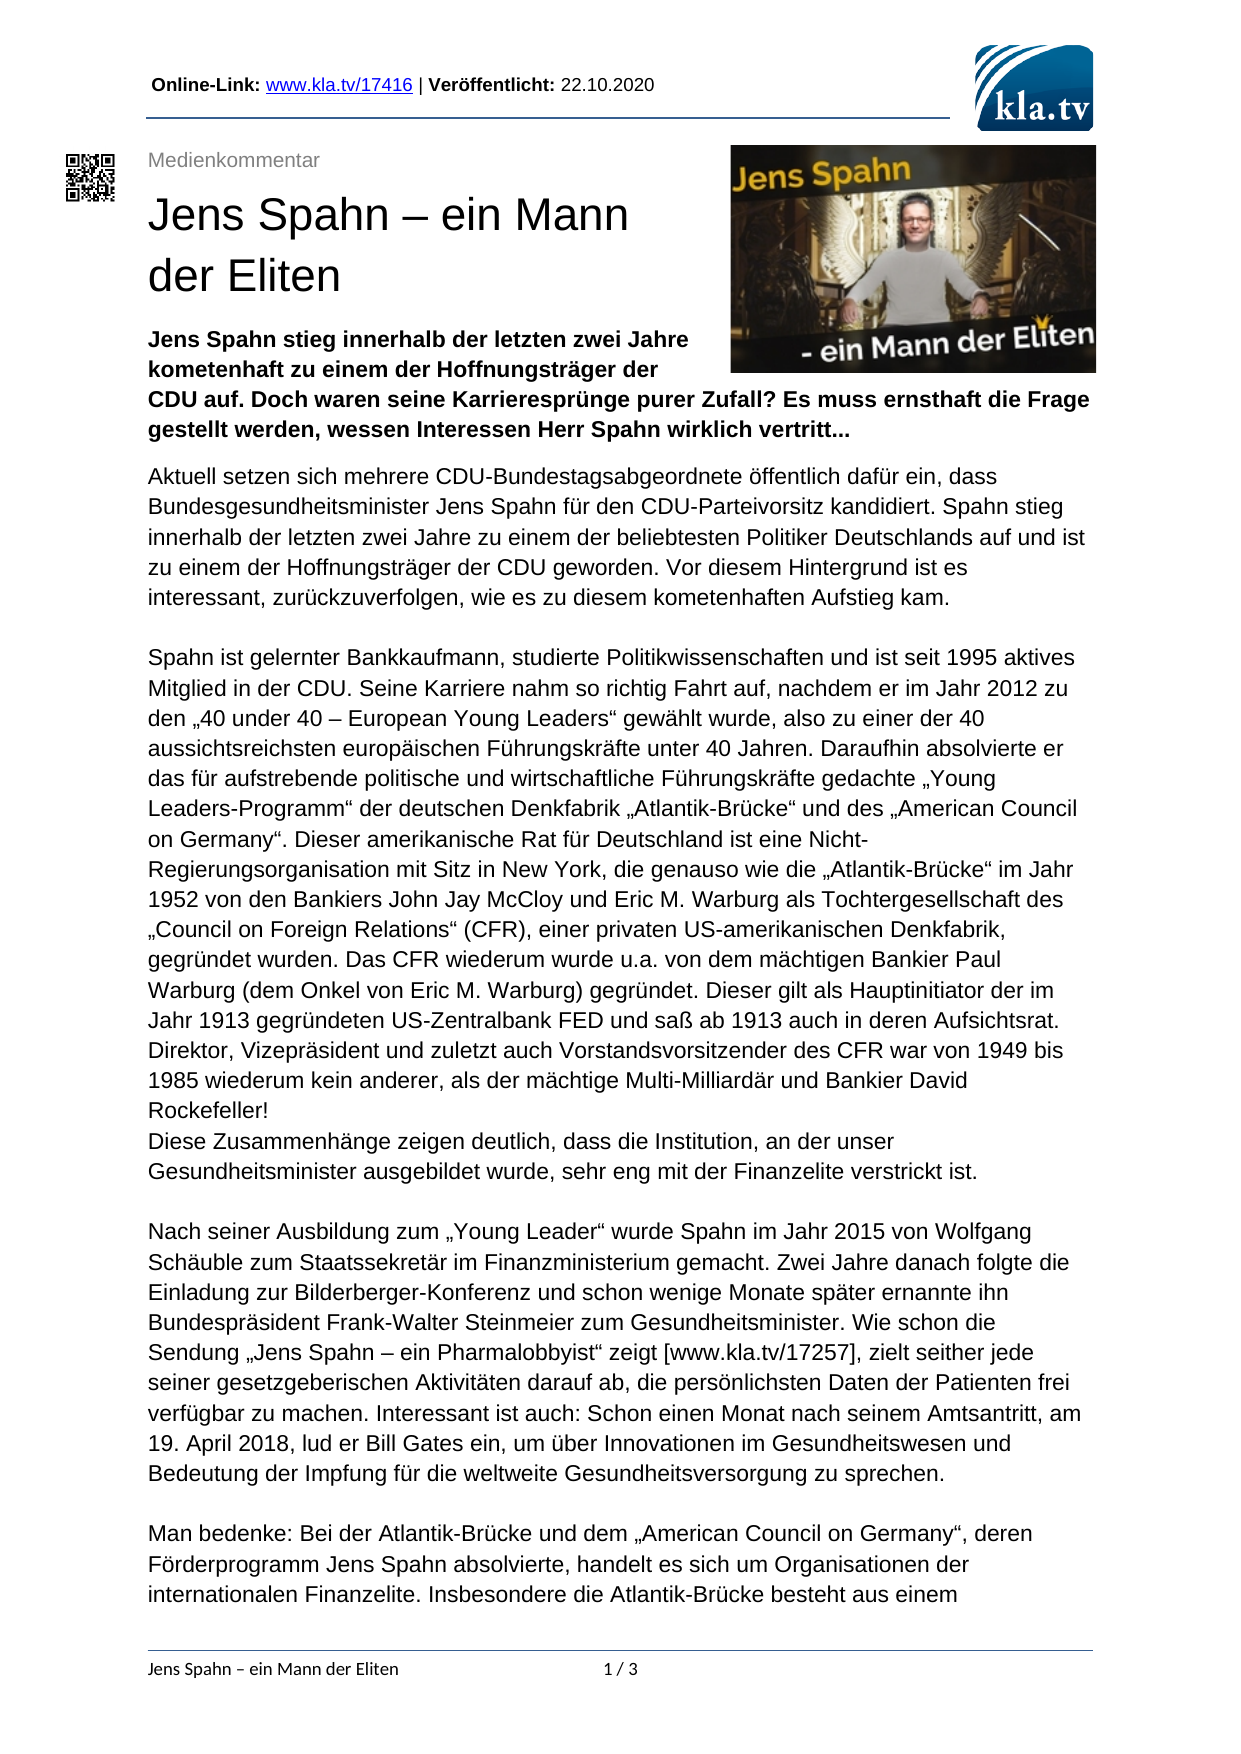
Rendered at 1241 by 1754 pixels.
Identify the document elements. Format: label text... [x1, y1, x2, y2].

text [148, 463, 1093, 1607]
text Medienkommentar [148, 148, 1093, 172]
text Jens Spahn stieg innerhalb der letzten zwei Jahre kometenhaft zu einem der Hoffnungsträger der CDU auf. Doch waren seine Karrieresprünge purer Zufall? Es muss ernsthaft die Frage gestellt werden, wessen Interessen Herr Spahn wirklich vertritt... [148, 326, 1093, 443]
text Jens Spahn – ein Mann der Eliten [148, 188, 1093, 301]
